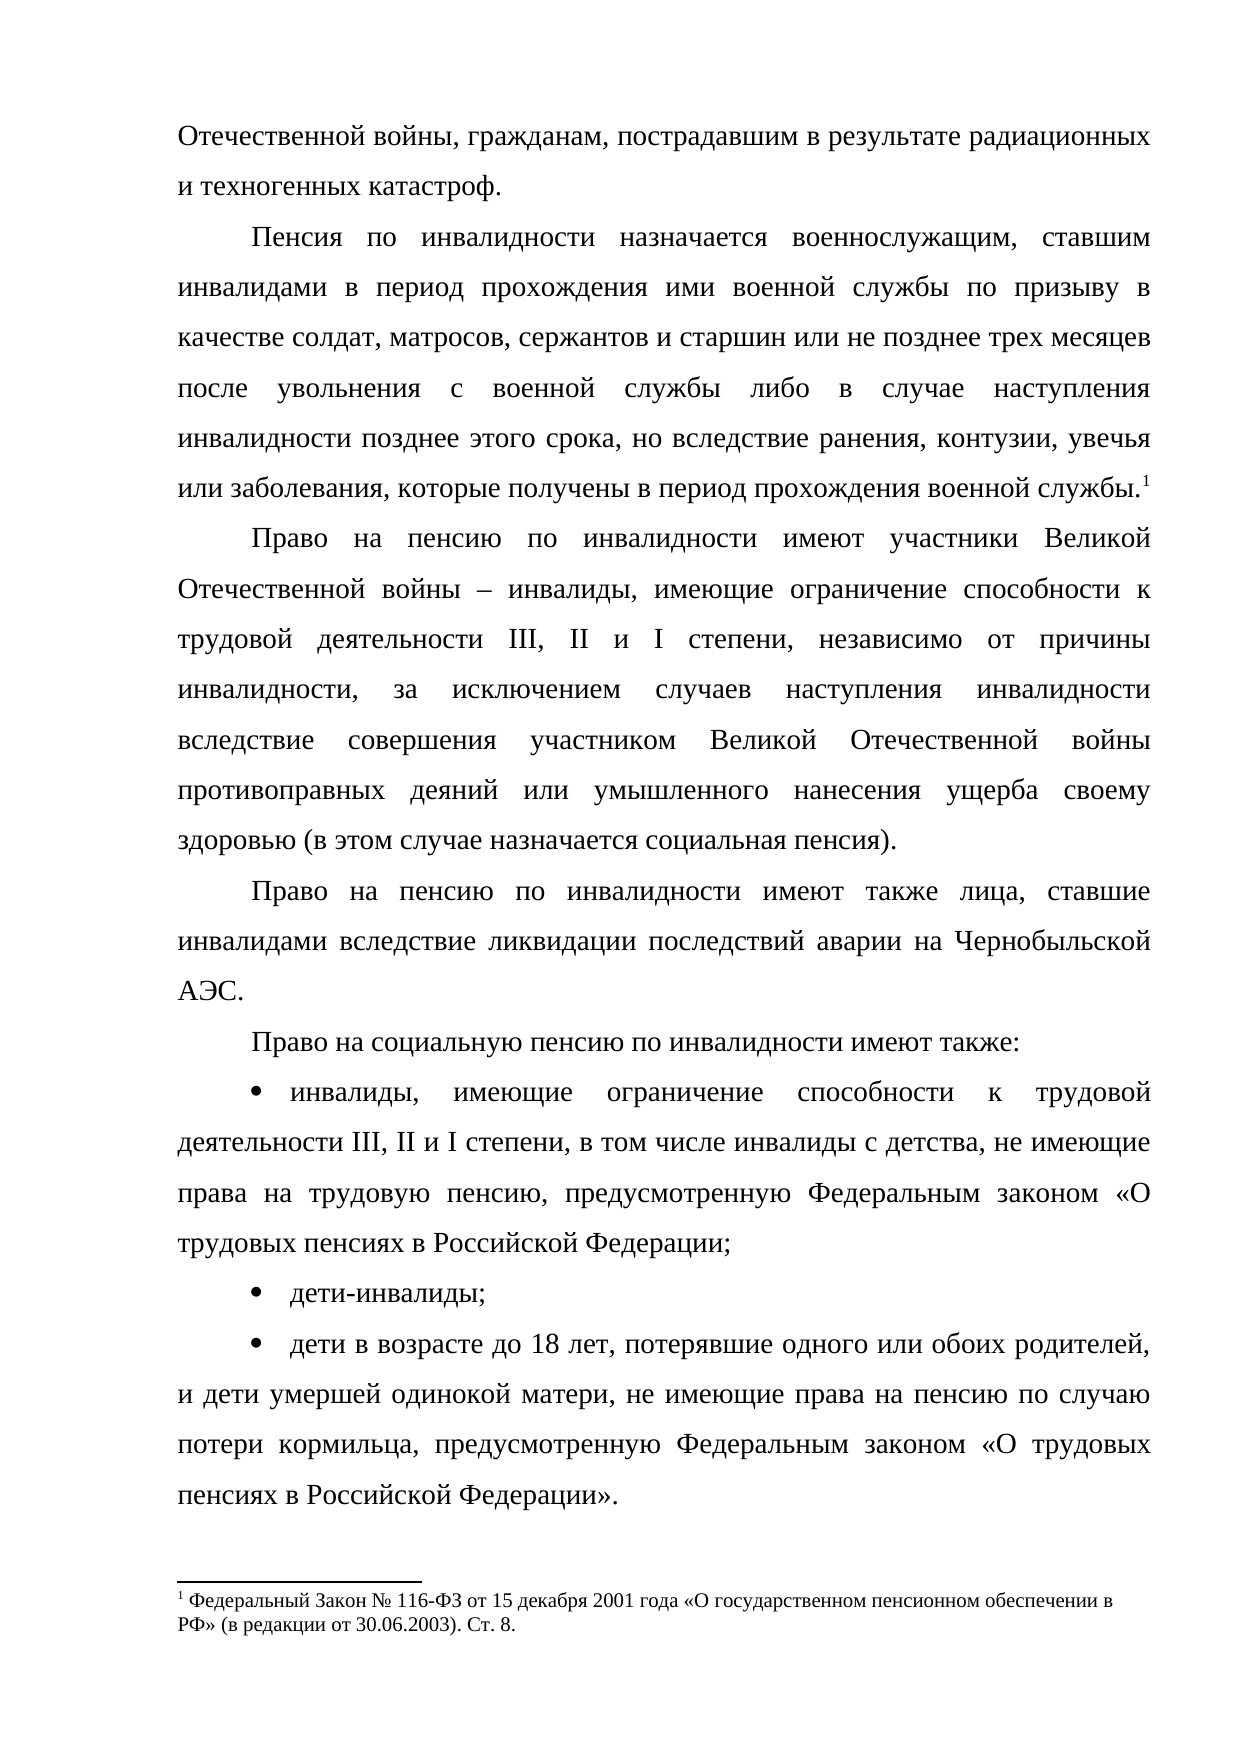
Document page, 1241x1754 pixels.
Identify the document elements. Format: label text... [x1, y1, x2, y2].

text Пенсия по инвалидности назначается военнослужащим, ставшим инвалидами в период прохождения ими военной службы по призыву в качестве солдат, матросов, сержантов и старшин или не позднее трех месяцев после увольнения с военной службы либо в случае наступления инвалидности позднее этого срока, но вследствие ранения, контузии, увечья или заболевания, которые получены в период прохождения военной службы. [177, 219, 1152, 504]
list дети-инвалиды; [177, 1275, 1152, 1309]
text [177, 118, 1152, 202]
list инвалиды, имеющие ограничение способности к трудовой деятельности III, II и I степени, в том числе инвалиды с детства, не имеющие права на трудовую пенсию, предусмотренную Федеральным законом «О трудовых пенсиях в Российской Федерации; [177, 1074, 1152, 1259]
text Право на пенсию по инвалидности имеют участники Великой Отечественной войны – инвалиды, имеющие ограничение способности к трудовой деятельности III, II и I степени, независимо от причины инвалидности, за исключением случаев наступления инвалидности вследствие совершения участником Великой Отечественной войны противоправных деяний или умышленного нанесения ущерба своему здоровью (в этом случае назначается социальная пенсия). [177, 521, 1152, 856]
list дети в возрасте до 18 лет, потерявшие одного или обоих родителей, и дети умершей одинокой матери, не имеющие права на пенсию по случаю потери кормильца, предусмотренную Федеральным законом «О трудовых пенсиях в Российской Федерации». [177, 1326, 1152, 1510]
text Право на пенсию по инвалидности имеют также лица, ставшие инвалидами вследствие ликвидации последствий аварии на Чернобыльской АЭС. [177, 873, 1152, 1007]
text Право на социальную пенсию по инвалидности имеют также: [177, 1024, 1152, 1057]
